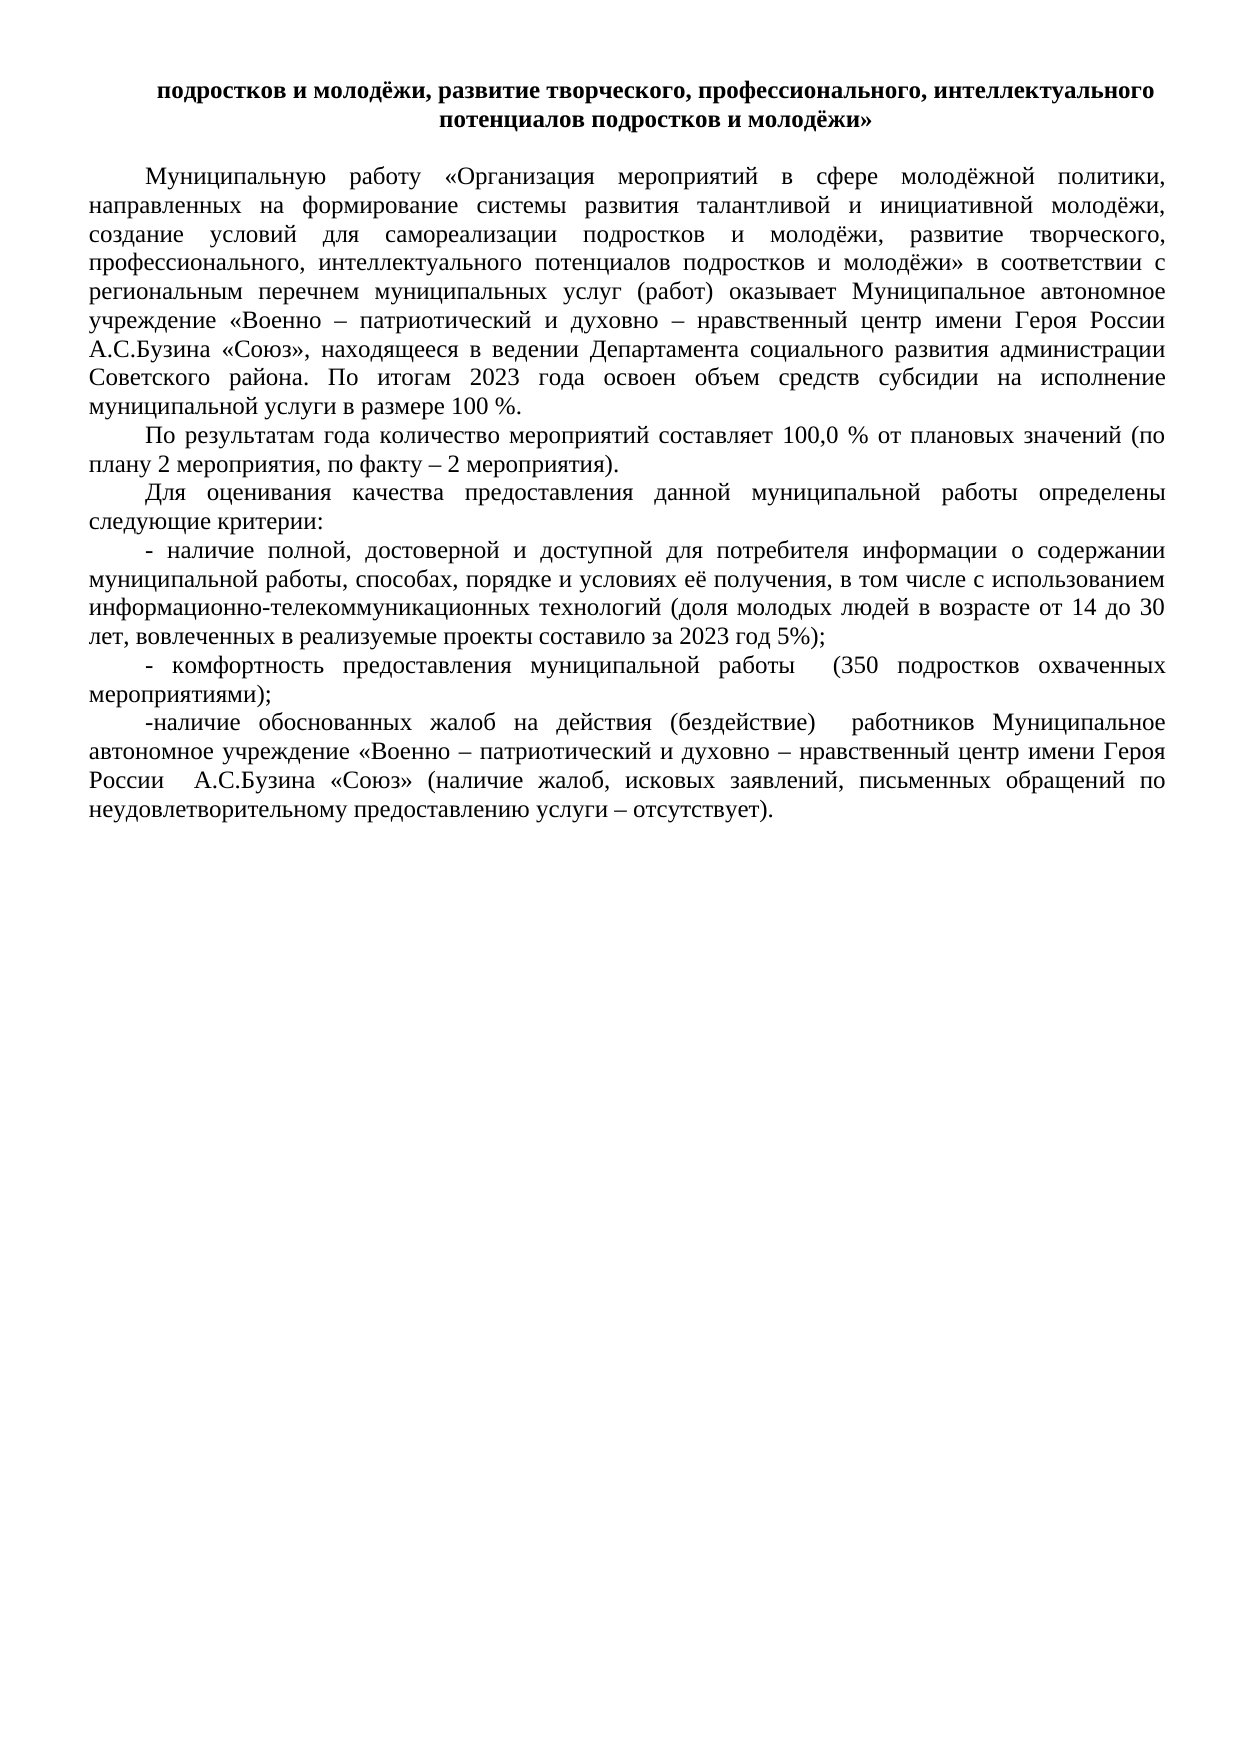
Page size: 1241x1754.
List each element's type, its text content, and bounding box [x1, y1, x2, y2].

text По результатам года количество мероприятий составляет 100,0 % от плановых значений (по плану 2 мероприятия, по факту – 2 мероприятия). [89, 420, 1167, 477]
text Муниципальную работу «Организация мероприятий в сфере молодёжной политики, направленных на формирование системы развития талантливой и инициативной молодёжи, создание условий для самореализации подростков и молодёжи, развитие творческого, профессионального, интеллектуального потенциалов подростков и молодёжи» в соответствии с региональным перечнем муниципальных услуг (работ) оказывает Муниципальное автономное учреждение «Военно – патриотический и духовно – нравственный центр имени Героя России А.С.Бузина «Союз», находящееся в ведении Департамента социального развития администрации Советского района. По итогам 2023 года освоен объем средств субсидии на исполнение муниципальной услуги в размере 100 %. [89, 161, 1167, 420]
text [145, 75, 1167, 132]
text - комфортность предоставления муниципальной работы (350 подростков охваченных мероприятиями); [89, 650, 1167, 707]
text -наличие обоснованных жалоб на действия (бездействие) работников Муниципальное автономное учреждение «Военно – патриотический и духовно – нравственный центр имени Героя России А.С.Бузина «Союз» (наличие жалоб, исковых заявлений, письменных обращений по неудовлетворительному предоставлению услуги – отсутствует). [89, 707, 1167, 822]
text Для оценивания качества предоставления данной муниципальной работы определены следующие критерии: [89, 477, 1167, 535]
text - наличие полной, достоверной и доступной для потребителя информации о содержании муниципальной работы, способах, порядке и условиях её получения, в том числе с использованием информационно-телекоммуникационных технологий (доля молодых людей в возрасте от 14 до 30 лет, вовлеченных в реализуемые проекты составило за 2023 год 5%); [89, 535, 1167, 650]
